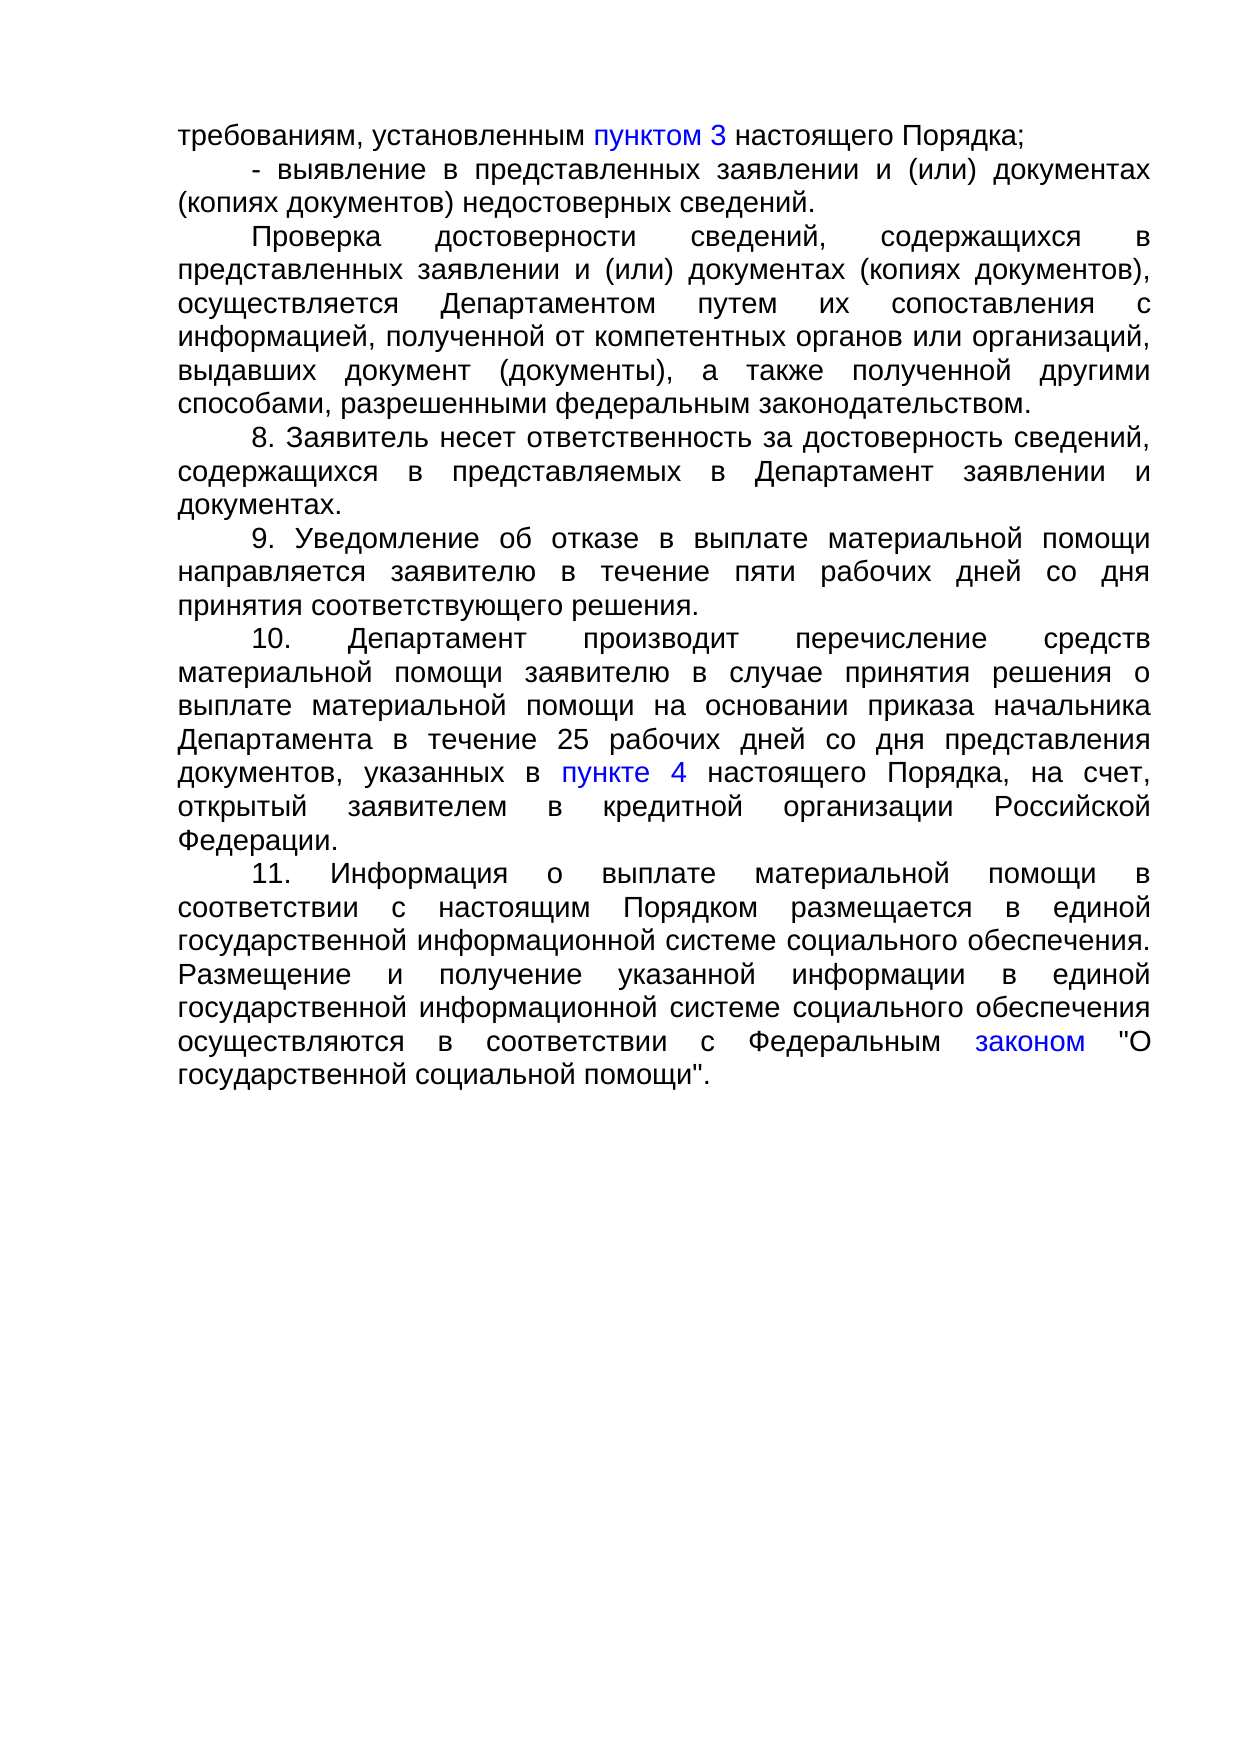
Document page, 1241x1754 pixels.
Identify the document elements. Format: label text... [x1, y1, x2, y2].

text - выявление в представленных заявлении и (или) документах (копиях документов) недостоверных сведений. [177, 152, 1152, 219]
text 10. Департамент производит перечисление средств материальной помощи заявителю в случае принятия решения о выплате материальной помощи на основании приказа начальника Департамента в течение 25 рабочих дней со дня представления документов, указанных в пункте 4 настоящего Порядка, на счет, открытый заявителем в кредитной организации Российской Федерации. [177, 621, 1152, 856]
text 9. Уведомление об отказе в выплате материальной помощи направляется заявителю в течение пяти рабочих дней со дня принятия соответствующего решения. [177, 521, 1152, 621]
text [177, 118, 1152, 152]
text 8. Заявитель несет ответственность за достоверность сведений, содержащихся в представляемых в Департамент заявлении и документах. [177, 420, 1152, 521]
text Проверка достоверности сведений, содержащихся в представленных заявлении и (или) документах (копиях документов), осуществляется Департаментом путем их сопоставления с информацией, полученной от компетентных органов или организаций, выдавших документ (документы), а также полученной другими способами, разрешенными федеральным законодательством. [177, 219, 1152, 420]
text 11. Информация о выплате материальной помощи в соответствии с настоящим Порядком размещается в единой государственной информационной системе социального обеспечения. Размещение и получение указанной информации в единой государственной информационной системе социального обеспечения осуществляются в соответствии с Федеральным законом "О государственной социальной помощи". [177, 856, 1152, 1091]
